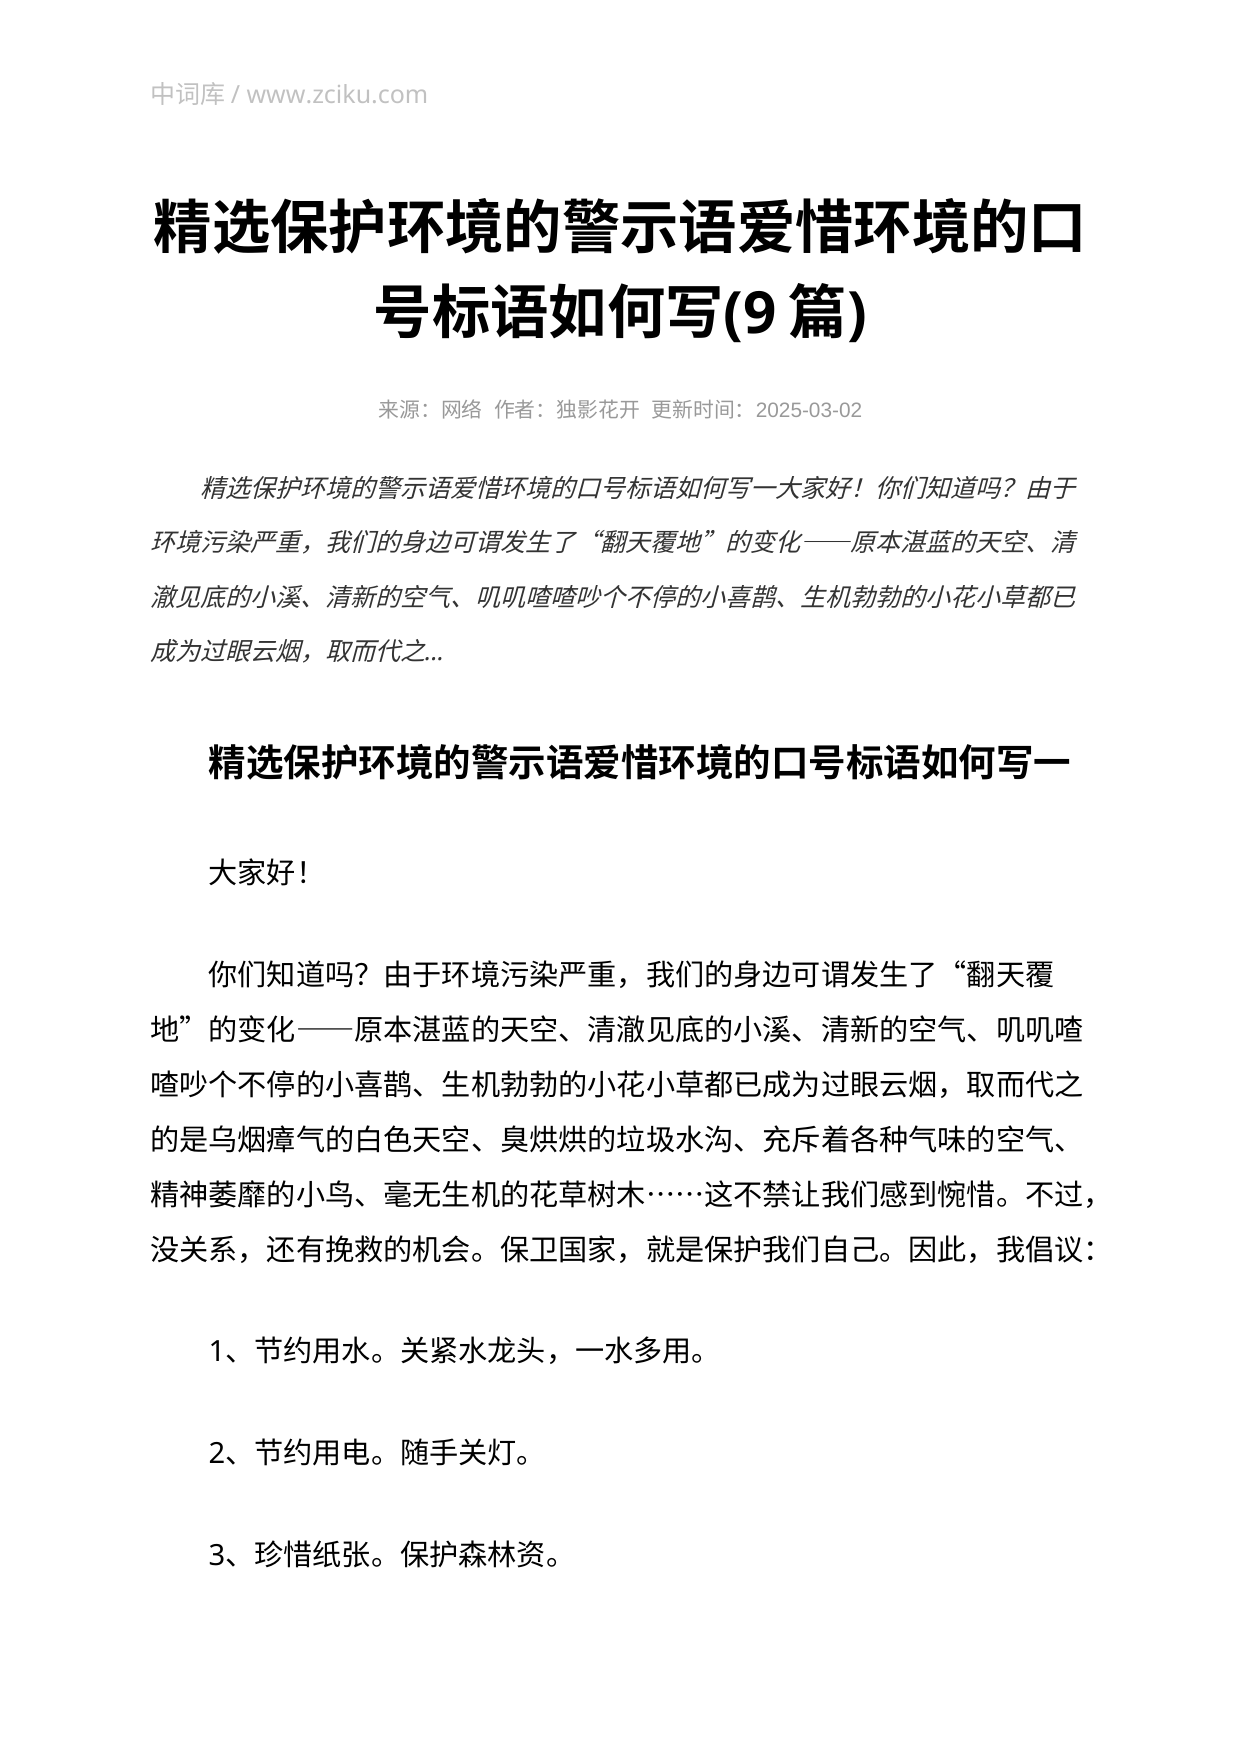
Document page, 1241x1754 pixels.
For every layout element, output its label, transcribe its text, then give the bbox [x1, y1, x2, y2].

text 2、节约用电。随手关灯。 [150, 1430, 1090, 1472]
text 1、节约用水。关紧水龙头，一水多用。 [150, 1328, 1090, 1370]
text 你们知道吗？由于环境污染严重，我们的身边可谓发生了“翻天覆地”的变化——原本湛蓝的天空、清澈见底的小溪、清新的空气、叽叽喳喳吵个不停的小喜鹊、生机勃勃的小花小草都已成为过眼云烟，取而代之的是乌烟瘴气的白色天空、臭烘烘的垃圾水沟、充斥着各种气味的空气、精神萎靡的小鸟、毫无生机的花草树木……这不禁让我们感到惋惜。不过，没关系，还有挽救的机会。保卫国家，就是保护我们自己。因此，我倡议： [150, 952, 1090, 1268]
text 精选保护环境的警示语爱惜环境的口号标语如何写一 [150, 733, 1090, 787]
text 3、珍惜纸张。保护森林资。 [150, 1532, 1090, 1574]
text 精选保护环境的警示语爱惜环境的口号标语如何写一大家好！你们知道吗？由于环境污染严重，我们的身边可谓发生了“翻天覆地”的变化——原本湛蓝的天空、清澈见底的小溪、清新的空气、叽叽喳喳吵个不停的小喜鹊、生机勃勃的小花小草都已成为过眼云烟，取而代之... [150, 468, 1090, 668]
text 来源：网络 作者：独影花开 更新时间：2025-03-02 [150, 397, 1090, 421]
subtitle 精选保护环境的警示语爱惜环境的口号标语如何写(9篇) [150, 181, 1090, 351]
text 大家好！ [150, 850, 1090, 892]
